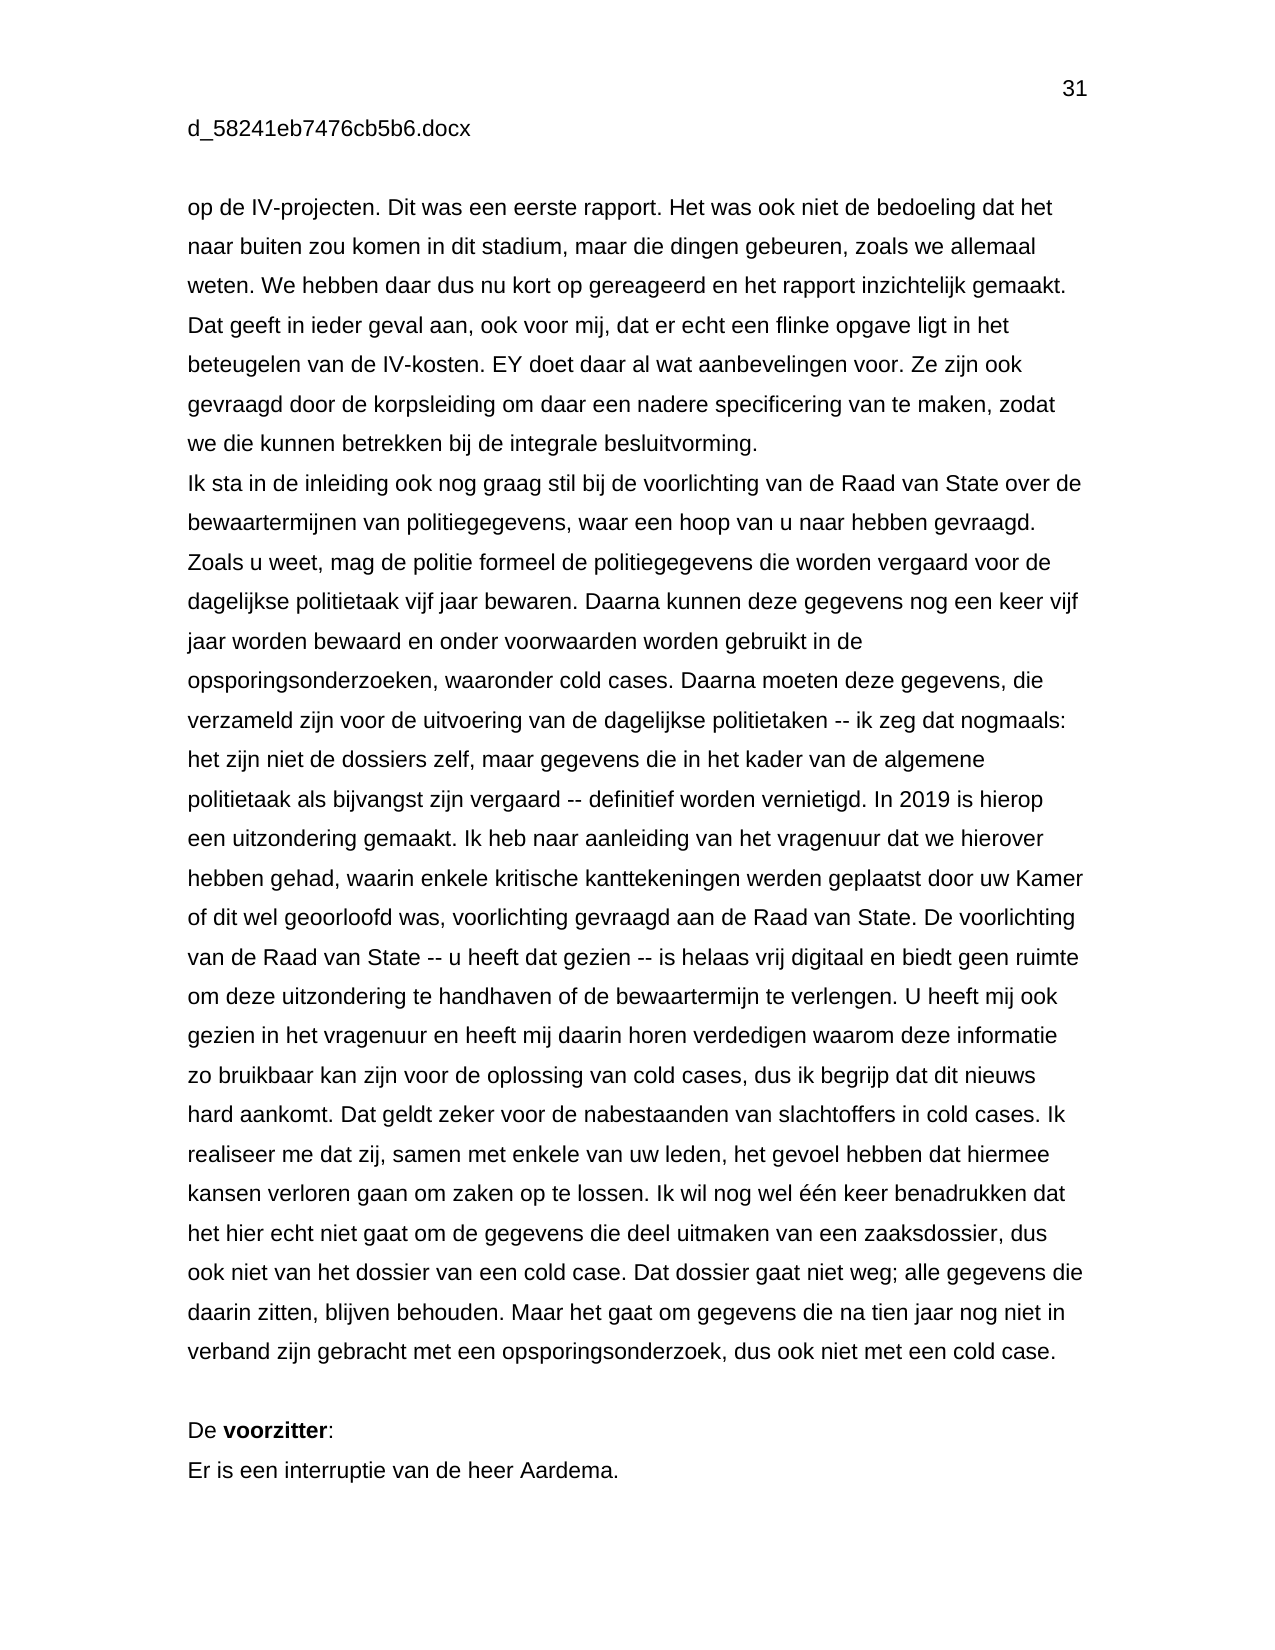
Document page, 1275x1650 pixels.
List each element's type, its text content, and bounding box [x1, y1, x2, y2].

text Ik sta in de inleiding ook nog graag stil bij de voorlichting van de Raad van State over de bewaartermijnen van politiegegevens, waar een hoop van u naar hebben gevraagd. Zoals u weet, mag de politie formeel de politiegegevens die worden vergaard voor de dagelijkse politietaak vijf jaar bewaren. Daarna kunnen deze gegevens nog een keer vijf jaar worden bewaard en onder voorwaarden worden gebruikt in de opsporingsonderzoeken, waaronder cold cases. Daarna moeten deze gegevens, die verzameld zijn voor de uitvoering van de dagelijkse politietaken -- ik zeg dat nogmaals: het zijn niet de dossiers zelf, maar gegevens die in het kader van de algemene politietaak als bijvangst zijn vergaard -- definitief worden vernietigd. In 2019 is hierop een uitzondering gemaakt. Ik heb naar aanleiding van het vragenuur dat we hierover hebben gehad, waarin enkele kritische kanttekeningen werden geplaatst door uw Kamer of dit wel geoorloofd was, voorlichting gevraagd aan de Raad van State. De voorlichting van de Raad van State -- u heeft dat gezien -- is helaas vrij digitaal en biedt geen ruimte om deze uitzondering te handhaven of de bewaartermijn te verlengen. U heeft mij ook gezien in het vragenuur en heeft mij daarin horen verdedigen waarom deze informatie zo bruikbaar kan zijn voor de oplossing van cold cases, dus ik begrijp dat dit nieuws hard aankomt. Dat geldt zeker voor de nabestaanden van slachtoffers in cold cases. Ik realiseer me dat zij, samen met enkele van uw leden, het gevoel hebben dat hiermee kansen verloren gaan om zaken op te lossen. Ik wil nog wel één keer benadrukken dat het hier echt niet gaat om de gegevens die deel uitmaken van een zaaksdossier, dus ook niet van het dossier van een cold case. Dat dossier gaat niet weg; alle gegevens die daarin zitten, blijven behouden. Maar het gaat om gegevens die na tien jaar nog niet in verband zijn gebracht met een opsporingsonderzoek, dus ook niet met een cold case. [187, 470, 1087, 1365]
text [187, 193, 1087, 457]
text De voorzitter: [187, 1417, 1087, 1444]
text Er is een interruptie van de heer Aardema. [187, 1457, 1087, 1483]
